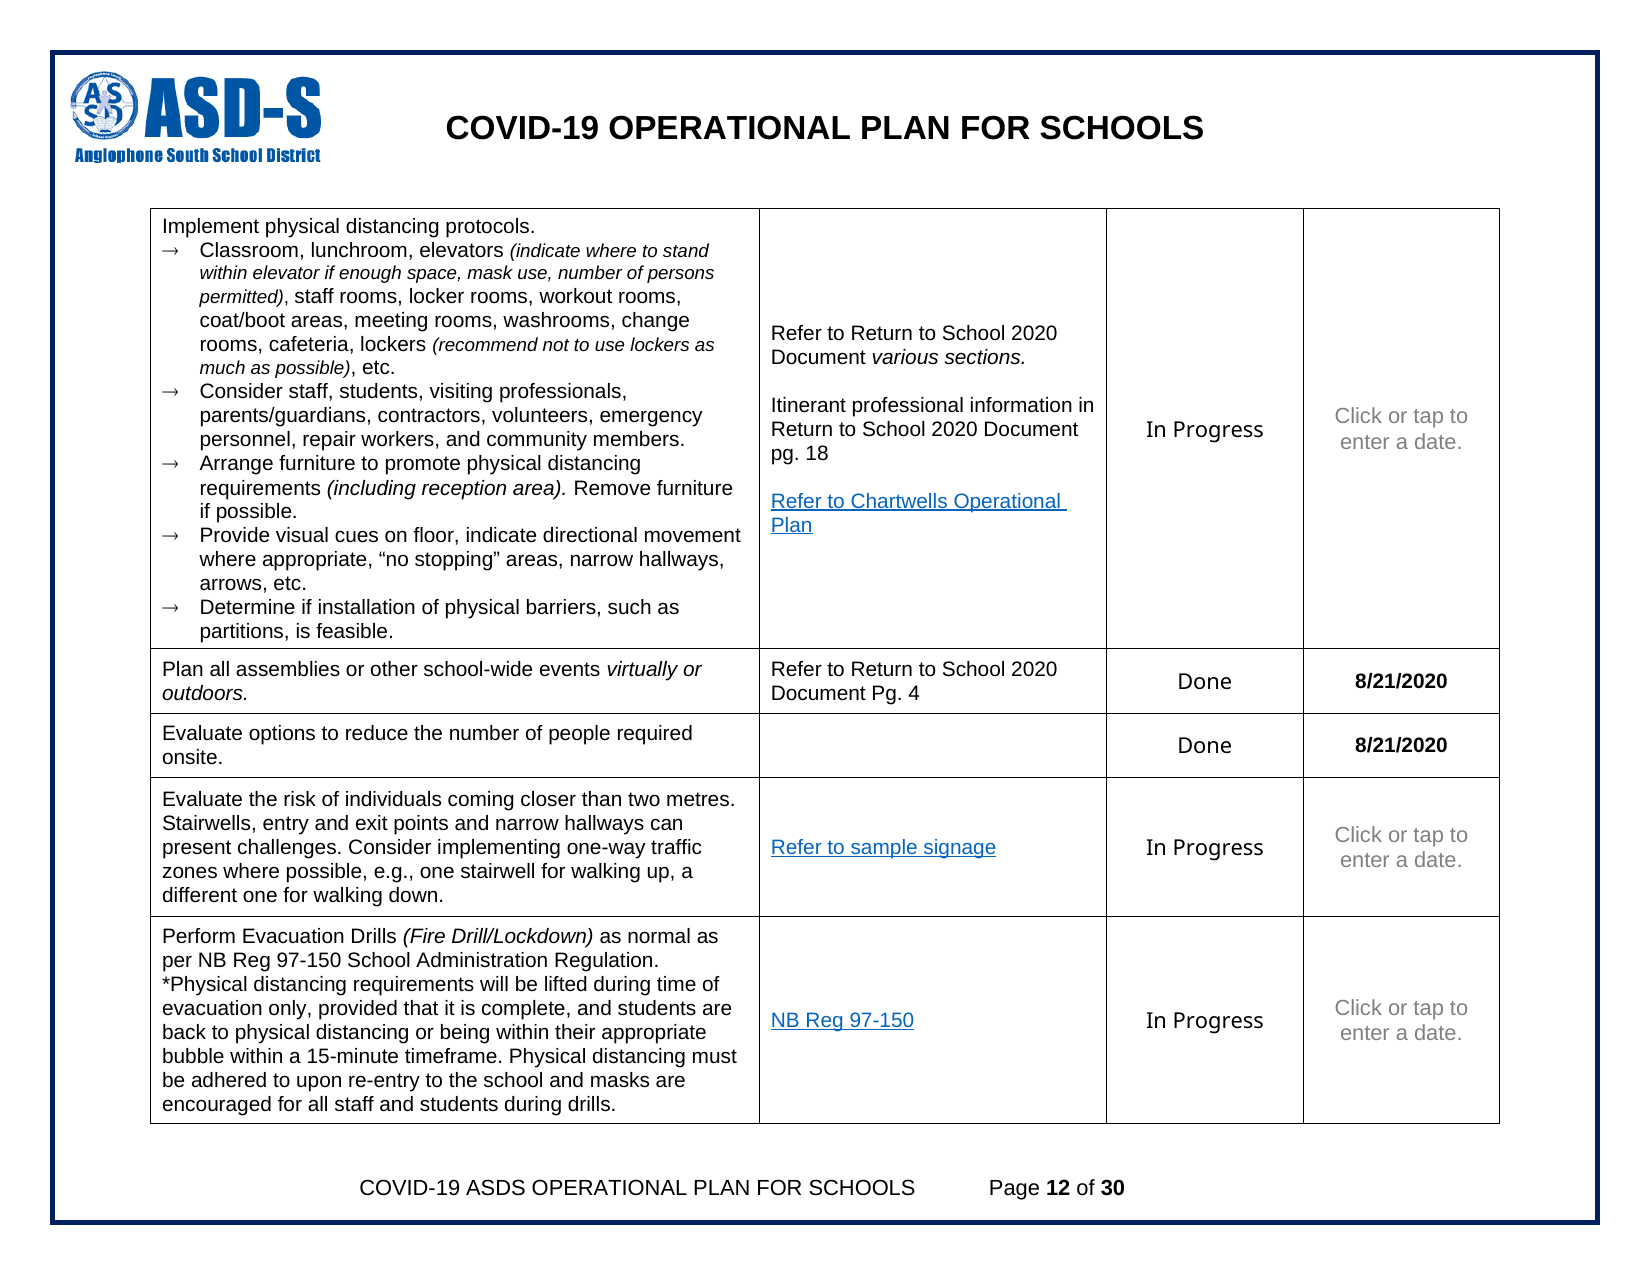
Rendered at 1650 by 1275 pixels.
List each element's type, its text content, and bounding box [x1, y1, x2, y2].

table_cell [760, 714, 1106, 777]
table_cell Implement physical distancing protocols. Classroom, lunchroom, elevators (indicate where to stand within elevator if enough space, mask use, number of persons permitted), staff rooms, locker rooms, workout rooms, coat/boot areas, meeting rooms, washrooms, change rooms, cafeteria, lockers (recommend not to use lockers as much as possible), etc. Consider staff, students, visiting professionals, parents/guardians, contractors, volunteers, emergency personnel, repair workers, and community members. Arrange furniture to promote physical distancing requirements (including reception area). Remove furniture if possible. Provide visual cues on floor, indicate directional movement where appropriate, “no stopping” areas, narrow hallways, arrows, etc. Determine if installation of physical barriers, such as partitions, is feasible. [151, 209, 759, 648]
table_cell NB Reg 97-150 [760, 917, 1106, 1123]
table_cell Refer to Return to School 2020 Document Pg. 4 [760, 649, 1106, 712]
table_cell Refer to sample signage [760, 778, 1106, 916]
table_cell Refer to Return to School 2020 Document various sections. Itinerant professional information in Return to School 2020 Document pg. 18 Refer to Chartwells Operational Plan [760, 209, 1106, 648]
table_cell Perform Evacuation Drills (Fire Drill/Lockdown) as normal as per NB Reg 97-150 School Administration Regulation. *Physical distancing requirements will be lifted during time of evacuation only, provided that it is complete, and students are back to physical distancing or being within their appropriate bubble within a 15-minute timeframe. Physical distancing must be adhered to upon re-entry to the school and masks are encouraged for all staff and students during drills. [151, 917, 759, 1123]
table_cell Evaluate options to reduce the number of people required onsite. [151, 714, 759, 777]
table_cell Evaluate the risk of individuals coming closer than two metres. Stairwells, entry and exit points and narrow hallways can present challenges. Consider implementing one-way traffic zones where possible, e.g., one stairwell for walking up, a different one for walking down. [151, 778, 759, 916]
picture [65, 67, 324, 168]
table_cell Plan all assemblies or other school-wide events virtually or outdoors. [151, 649, 759, 712]
